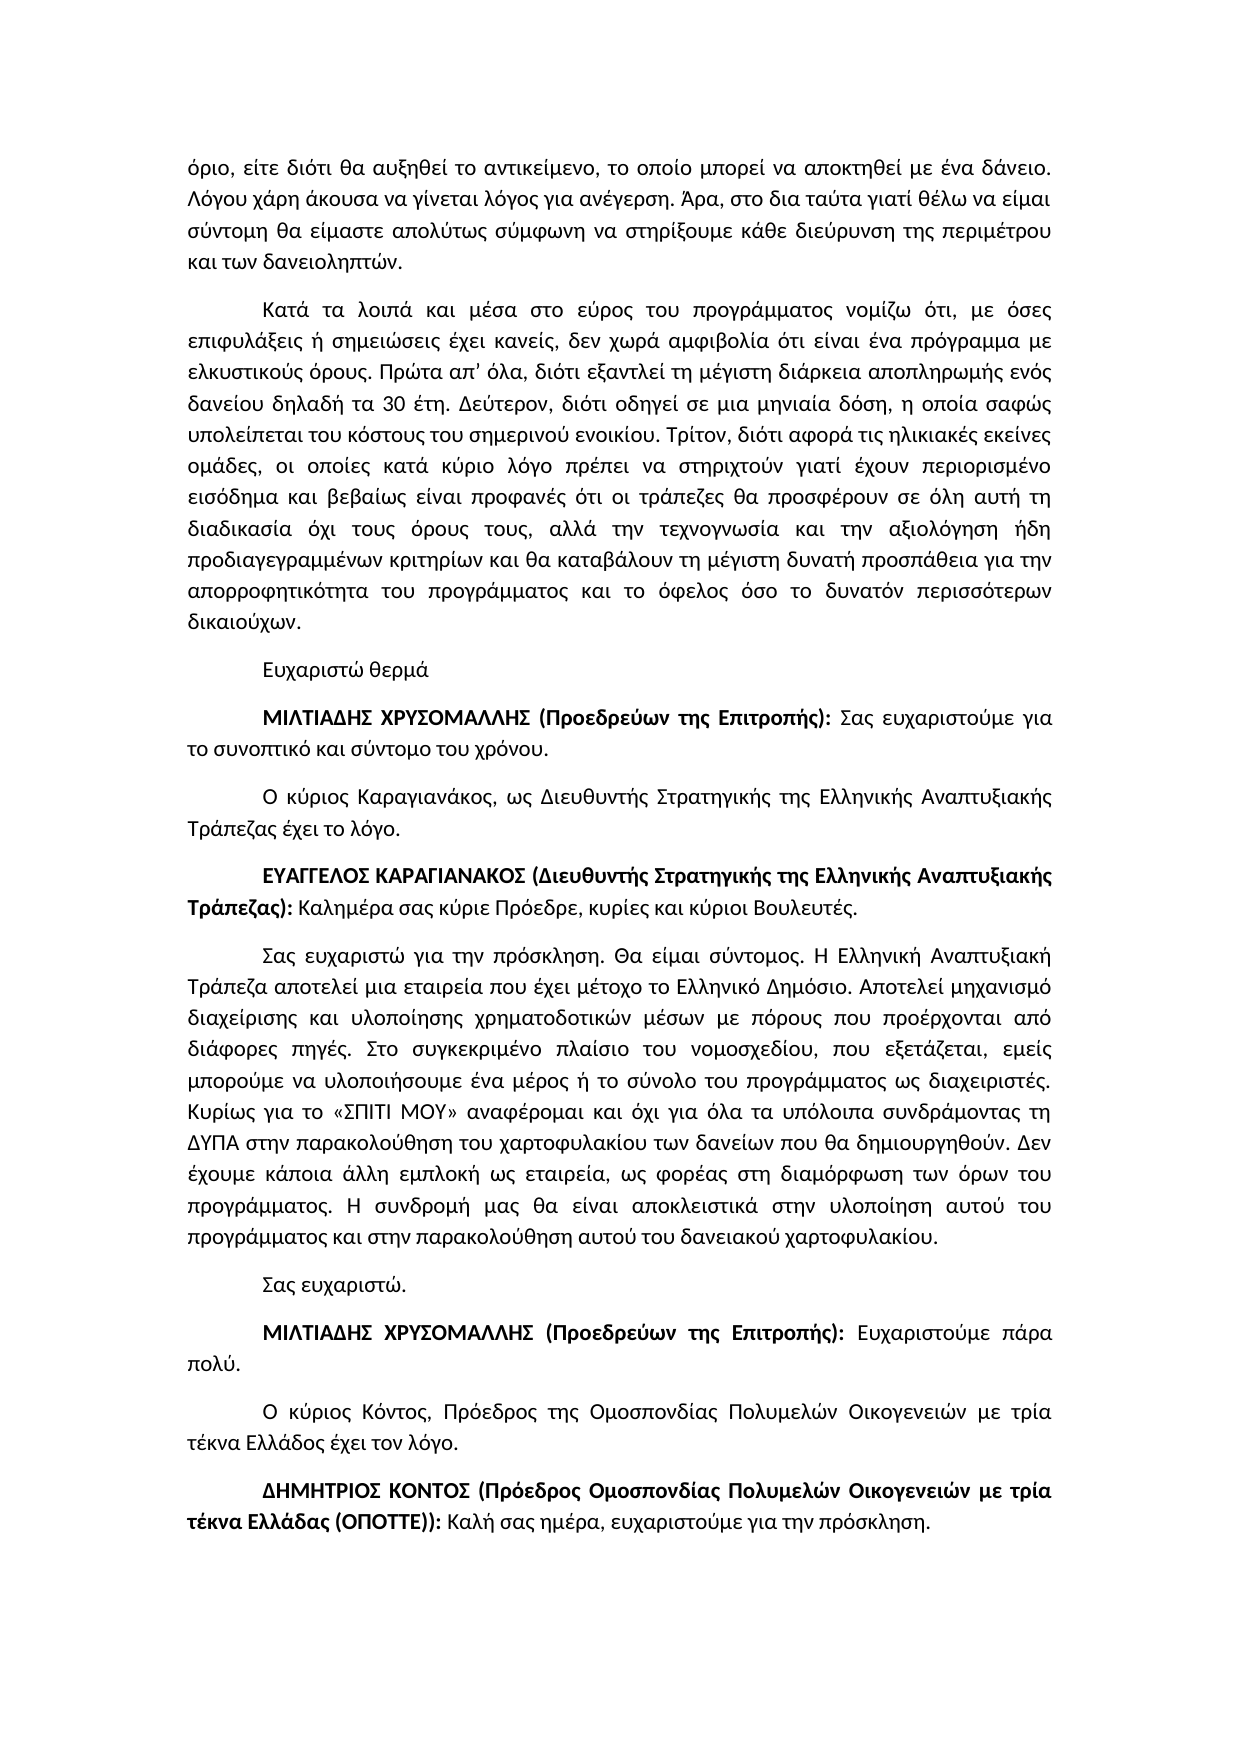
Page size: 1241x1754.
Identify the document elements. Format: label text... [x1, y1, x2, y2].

text Ο κύριος Κόντος, Πρόεδρος της Ομοσπονδίας Πολυμελών Οικογενειών με τρία τέκνα Ελλάδος έχει τον λόγο. [187, 1394, 1053, 1456]
text ΜΙΛΤΙΑΔΗΣ ΧΡΥΣΟΜΑΛΛΗΣ (Προεδρεύων της Επιτροπής): Ευχαριστούμε πάρα πολύ. [187, 1314, 1053, 1377]
text Ο κύριος Καραγιανάκος, ως Διευθυντής Στρατηγικής της Ελληνικής Αναπτυξιακής Τράπεζας έχει το λόγο. [187, 779, 1053, 842]
text Σας ευχαριστώ για την πρόσκληση. Θα είμαι σύντομος. Η Ελληνική Αναπτυξιακή Τράπεζα αποτελεί μια εταιρεία που έχει μέτοχο το Ελληνικό Δημόσιο. Αποτελεί μηχανισμό διαχείρισης και υλοποίησης χρηματοδοτικών μέσων με πόρους που προέρχονται από διάφορες πηγές. Στο συγκεκριμένο πλαίσιο του νομοσχεδίου, που εξετάζεται, εμείς μπορούμε να υλοποιήσουμε ένα μέρος ή το σύνολο του προγράμματος ως διαχειριστές. Κυρίως για το «ΣΠΙΤΙ ΜΟΥ» αναφέρομαι και όχι για όλα τα υπόλοιπα συνδράμοντας τη ΔΥΠΑ στην παρακολούθηση του χαρτοφυλακίου των δανείων που θα δημιουργηθούν. Δεν έχουμε κάποια άλλη εμπλοκή ως εταιρεία, ως φορέας στη διαμόρφωση των όρων του προγράμματος. Η συνδρομή μας θα είναι αποκλειστικά στην υλοποίηση αυτού του προγράμματος και στην παρακολούθηση αυτού του δανειακού χαρτοφυλακίου. [187, 937, 1053, 1250]
text ΔΗΜΗΤΡΙΟΣ ΚΟΝΤΟΣ (Πρόεδρος Ομοσπονδίας Πολυμελών Οικογενειών με τρία τέκνα Ελλάδας (ΟΠΟΤΤΕ)): Καλή σας ημέρα, ευχαριστούμε για την πρόσκληση. [187, 1473, 1053, 1535]
text ΕΥΑΓΓΕΛΟΣ ΚΑΡΑΓΙΑΝΑΚΟΣ (Διευθυντής Στρατηγικής της Ελληνικής Αναπτυξιακής Τράπεζας): Καλημέρα σας κύριε Πρόεδρε, κυρίες και κύριοι Βουλευτές. [187, 858, 1053, 921]
text Ευχαριστώ θερμά [187, 652, 1053, 683]
text Σας ευχαριστώ. [187, 1267, 1053, 1298]
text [187, 150, 1053, 275]
text ΜΙΛΤΙΑΔΗΣ ΧΡΥΣΟΜΑΛΛΗΣ (Προεδρεύων της Επιτροπής): Σας ευχαριστούμε για το συνοπτικό και σύντομο του χρόνου. [187, 700, 1053, 762]
text Κατά τα λοιπά και μέσα στο εύρος του προγράμματος νομίζω ότι, με όσες επιφυλάξεις ή σημειώσεις έχει κανείς, δεν χωρά αμφιβολία ότι είναι ένα πρόγραμμα με ελκυστικούς όρους. Πρώτα απ’ όλα, διότι εξαντλεί τη μέγιστη διάρκεια αποπληρωμής ενός δανείου δηλαδή τα 30 έτη. Δεύτερον, διότι οδηγεί σε μια μηνιαία δόση, η οποία σαφώς υπολείπεται του κόστους του σημερινού ενοικίου. Τρίτον, διότι αφορά τις ηλικιακές εκείνες ομάδες, οι οποίες κατά κύριο λόγο πρέπει να στηριχτούν γιατί έχουν περιορισμένο εισόδημα και βεβαίως είναι προφανές ότι οι τράπεζες θα προσφέρουν σε όλη αυτή τη διαδικασία όχι τους όρους τους, αλλά την τεχνογνωσία και την αξιολόγηση ήδη προδιαγεγραμμένων κριτηρίων και θα καταβάλουν τη μέγιστη δυνατή προσπάθεια για την απορροφητικότητα του προγράμματος και το όφελος όσο το δυνατόν περισσότερων δικαιούχων. [187, 292, 1053, 635]
